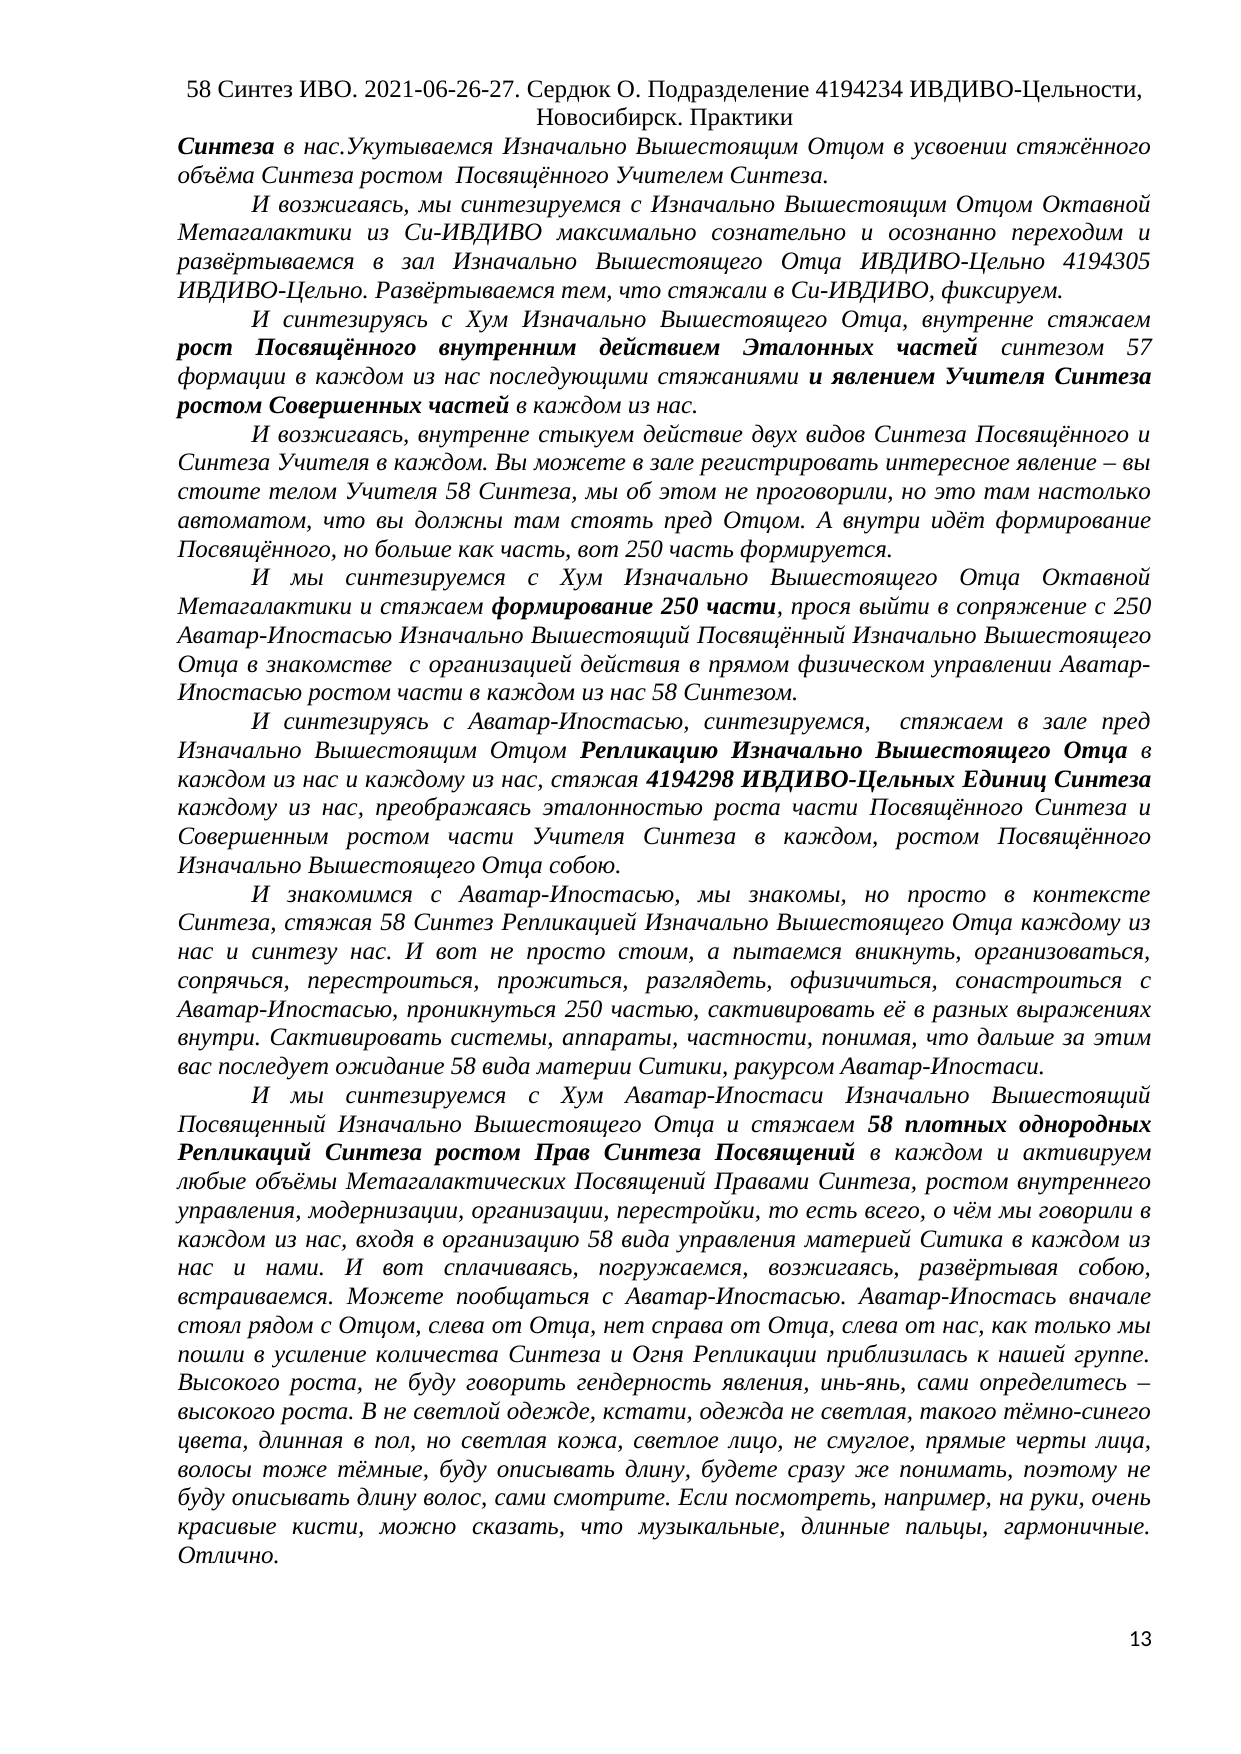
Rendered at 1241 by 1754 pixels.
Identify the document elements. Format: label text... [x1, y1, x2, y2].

text И синтезируясь с Хум Изначально Вышестоящего Отца, внутренне стяжаем рост Посвящённого внутренним действием Эталонных частей синтезом 57 формации в каждом из нас последующими стяжаниями и явлением Учителя Синтеза ростом Совершенных частей в каждом из нас. [177, 304, 1152, 419]
text И мы синтезируемся с Хум Изначально Вышестоящего Отца Октавной Метагалактики и стяжаем формирование 250 части, прося выйти в сопряжение с 250 Аватар-Ипостасью Изначально Вышестоящий Посвящённый Изначально Вышестоящего Отца в знакомстве с организацией действия в прямом физическом управлении Аватар-Ипостасью ростом части в каждом из нас 58 Синтезом. [177, 562, 1152, 706]
text И знакомимся с Аватар-Ипостасью, мы знакомы, но просто в контексте Синтеза, стяжая 58 Синтез Репликацией Изначально Вышестоящего Отца каждому из нас и синтезу нас. И вот не просто стоим, а пытаемся вникнуть, организоваться, сопрячься, перестроиться, прожиться, разглядеть, офизичиться, сонастроиться с Аватар-Ипостасью, проникнуться 250 частью, сактивировать её в разных выражениях внутри. Сактивировать системы, аппараты, частности, понимая, что дальше за этим вас последует ожидание 58 вида материи Ситики, ракурсом Аватар-Ипостаси. [177, 879, 1152, 1080]
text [177, 131, 1152, 189]
text И возжигаясь, мы синтезируемся с Изначально Вышестоящим Отцом Октавной Метагалактики из Си-ИВДИВО максимально сознательно и осознанно переходим и развёртываемся в зал Изначально Вышестоящего Отца ИВДИВО-Цельно 4194305 ИВДИВО-Цельно. Развёртываемся тем, что стяжали в Си-ИВДИВО, фиксируем. [177, 189, 1152, 304]
text И возжигаясь, внутренне стыкуем действие двух видов Синтеза Посвящённого и Синтеза Учителя в каждом. Вы можете в зале регистрировать интересное явление – вы стоите телом Учителя 58 Синтеза, мы об этом не проговорили, но это там настолько автоматом, что вы должны там стоять пред Отцом. А внутри идёт формирование Посвящённого, но больше как часть, вот 250 часть формируется. [177, 419, 1152, 562]
text И мы синтезируемся с Хум Аватар-Ипостаси Изначально Вышестоящий Посвященный Изначально Вышестоящего Отца и стяжаем 58 плотных однородных Репликаций Синтеза ростом Прав Синтеза Посвящений в каждом и активируем любые объёмы Метагалактических Посвящений Правами Синтеза, ростом внутреннего управления, модернизации, организации, перестройки, то есть всего, о чём мы говорили в каждом из нас, входя в организацию 58 вида управления материей Ситика в каждом из нас и нами. И вот сплачиваясь, погружаемся, возжигаясь, развёртывая собою, встраиваемся. Можете пообщаться с Аватар-Ипостасью. Аватар-Ипостась вначале стоял рядом с Отцом, слева от Отца, нет справа от Отца, слева от нас, как только мы пошли в усиление количества Синтеза и Огня Репликации приблизилась к нашей группе. Высокого роста, не буду говорить гендерность явления, инь-янь, сами определитесь – высокого роста. В не светлой одежде, кстати, одежда не светлая, такого тёмно-синего цвета, длинная в пол, но светлая кожа, светлое лицо, не смуглое, прямые черты лица, волосы тоже тёмные, буду описывать длину, будете сразу же понимать, поэтому не буду описывать длину волос, сами смотрите. Если посмотреть, например, на руки, очень красивые кисти, можно сказать, что музыкальные, длинные пальцы, гармоничные. Отлично. [177, 1080, 1152, 1569]
text И синтезируясь с Аватар-Ипостасью, синтезируемся, стяжаем в зале пред Изначально Вышестоящим Отцом Репликацию Изначально Вышестоящего Отца в каждом из нас и каждому из нас, стяжая 4194298 ИВДИВО-Цельных Единиц Синтеза каждому из нас, преображаясь эталонностью роста части Посвящённого Синтеза и Совершенным ростом части Учителя Синтеза в каждом, ростом Посвящённого Изначально Вышестоящего Отца собою. [177, 706, 1152, 879]
